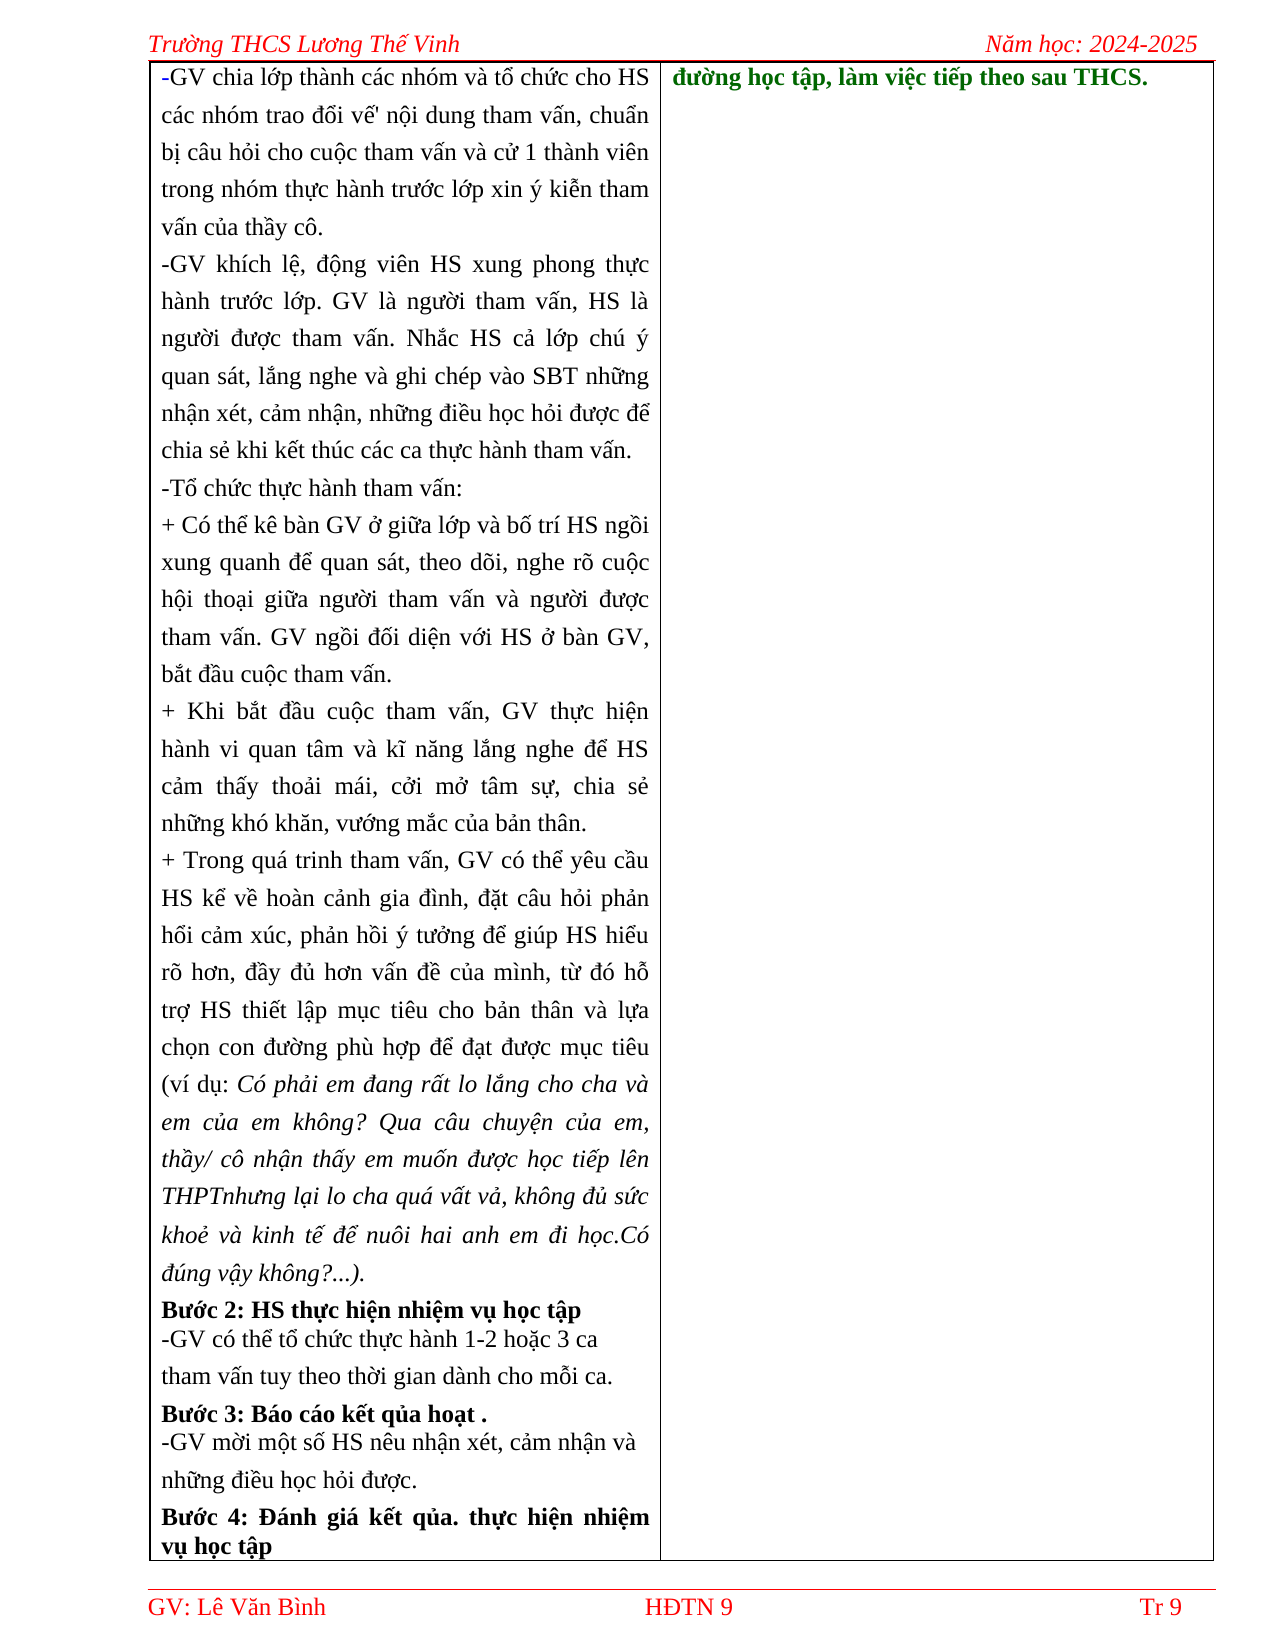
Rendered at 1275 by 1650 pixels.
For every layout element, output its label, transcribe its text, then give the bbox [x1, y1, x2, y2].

table_cell 3.Thực hành tham vấn ý kiến của thầy cô về con đường học tập, làm việc tiếp theo sau THCS. [661, 63, 1213, 1559]
